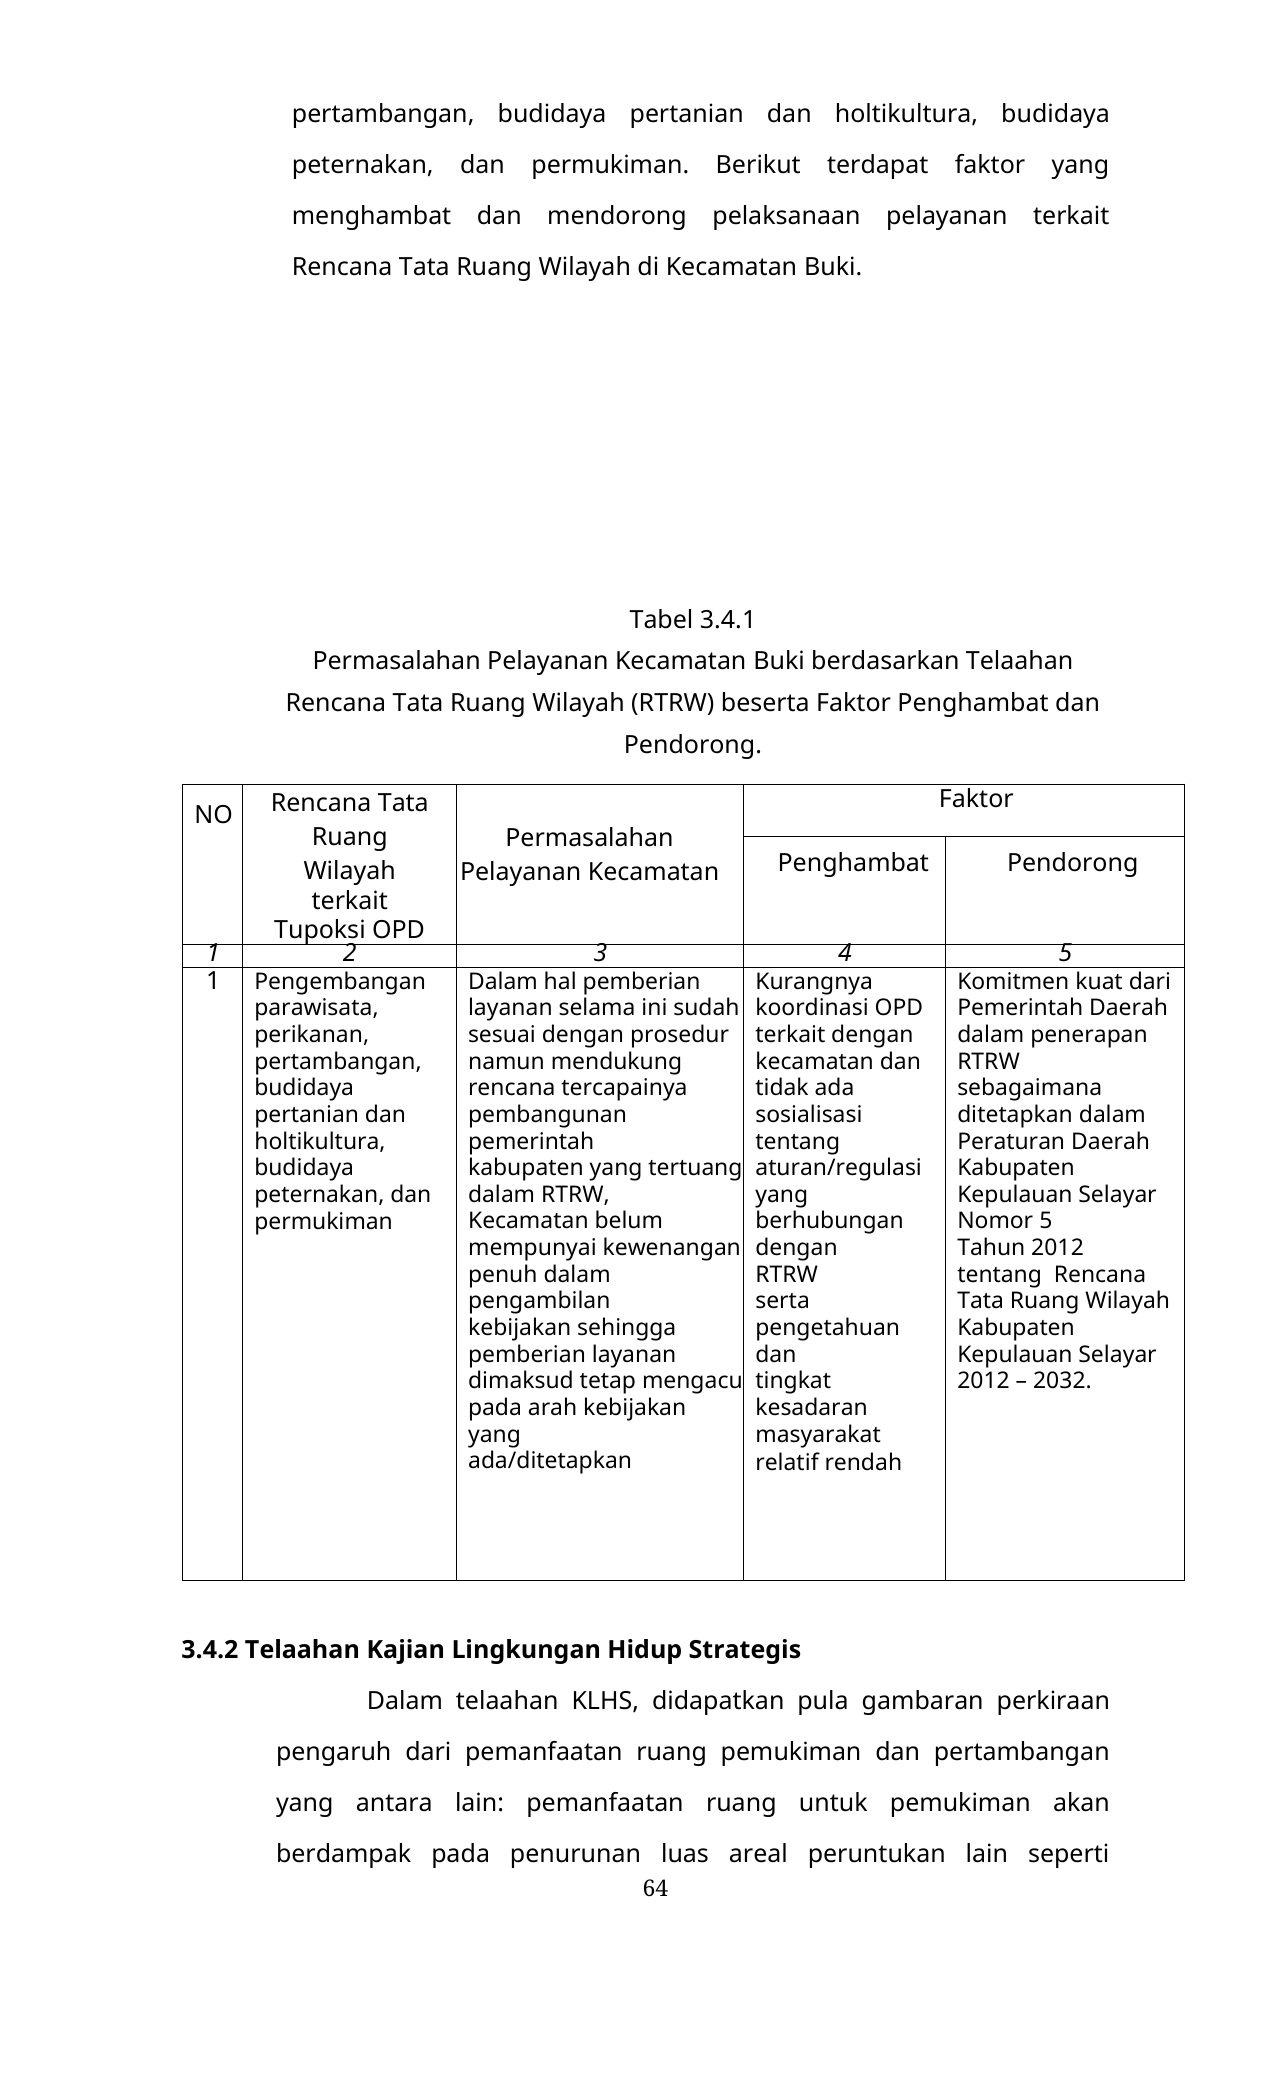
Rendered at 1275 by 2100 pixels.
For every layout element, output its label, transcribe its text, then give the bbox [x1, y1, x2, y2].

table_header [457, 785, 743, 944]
text Permasalahan Pelayanan Kecamatan Buki berdasarkan Telaahan Rencana Tata Ruang Wilayah (RTRW) beserta Faktor Penghambat dan Pendorong. [276, 643, 1109, 760]
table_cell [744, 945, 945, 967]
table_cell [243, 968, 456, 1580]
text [276, 1683, 1110, 1870]
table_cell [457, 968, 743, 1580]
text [292, 96, 1110, 283]
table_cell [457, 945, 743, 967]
text 3.4.2 Telaahan Kajian Lingkungan Hidup Strategis [171, 1632, 1110, 1666]
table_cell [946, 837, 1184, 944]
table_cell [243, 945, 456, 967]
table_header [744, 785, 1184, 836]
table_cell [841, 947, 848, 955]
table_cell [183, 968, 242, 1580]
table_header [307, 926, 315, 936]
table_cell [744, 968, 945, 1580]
text Tabel 3.4.1 [276, 601, 1109, 635]
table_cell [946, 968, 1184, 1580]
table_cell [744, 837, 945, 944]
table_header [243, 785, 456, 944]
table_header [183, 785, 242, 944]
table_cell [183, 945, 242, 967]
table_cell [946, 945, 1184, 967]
